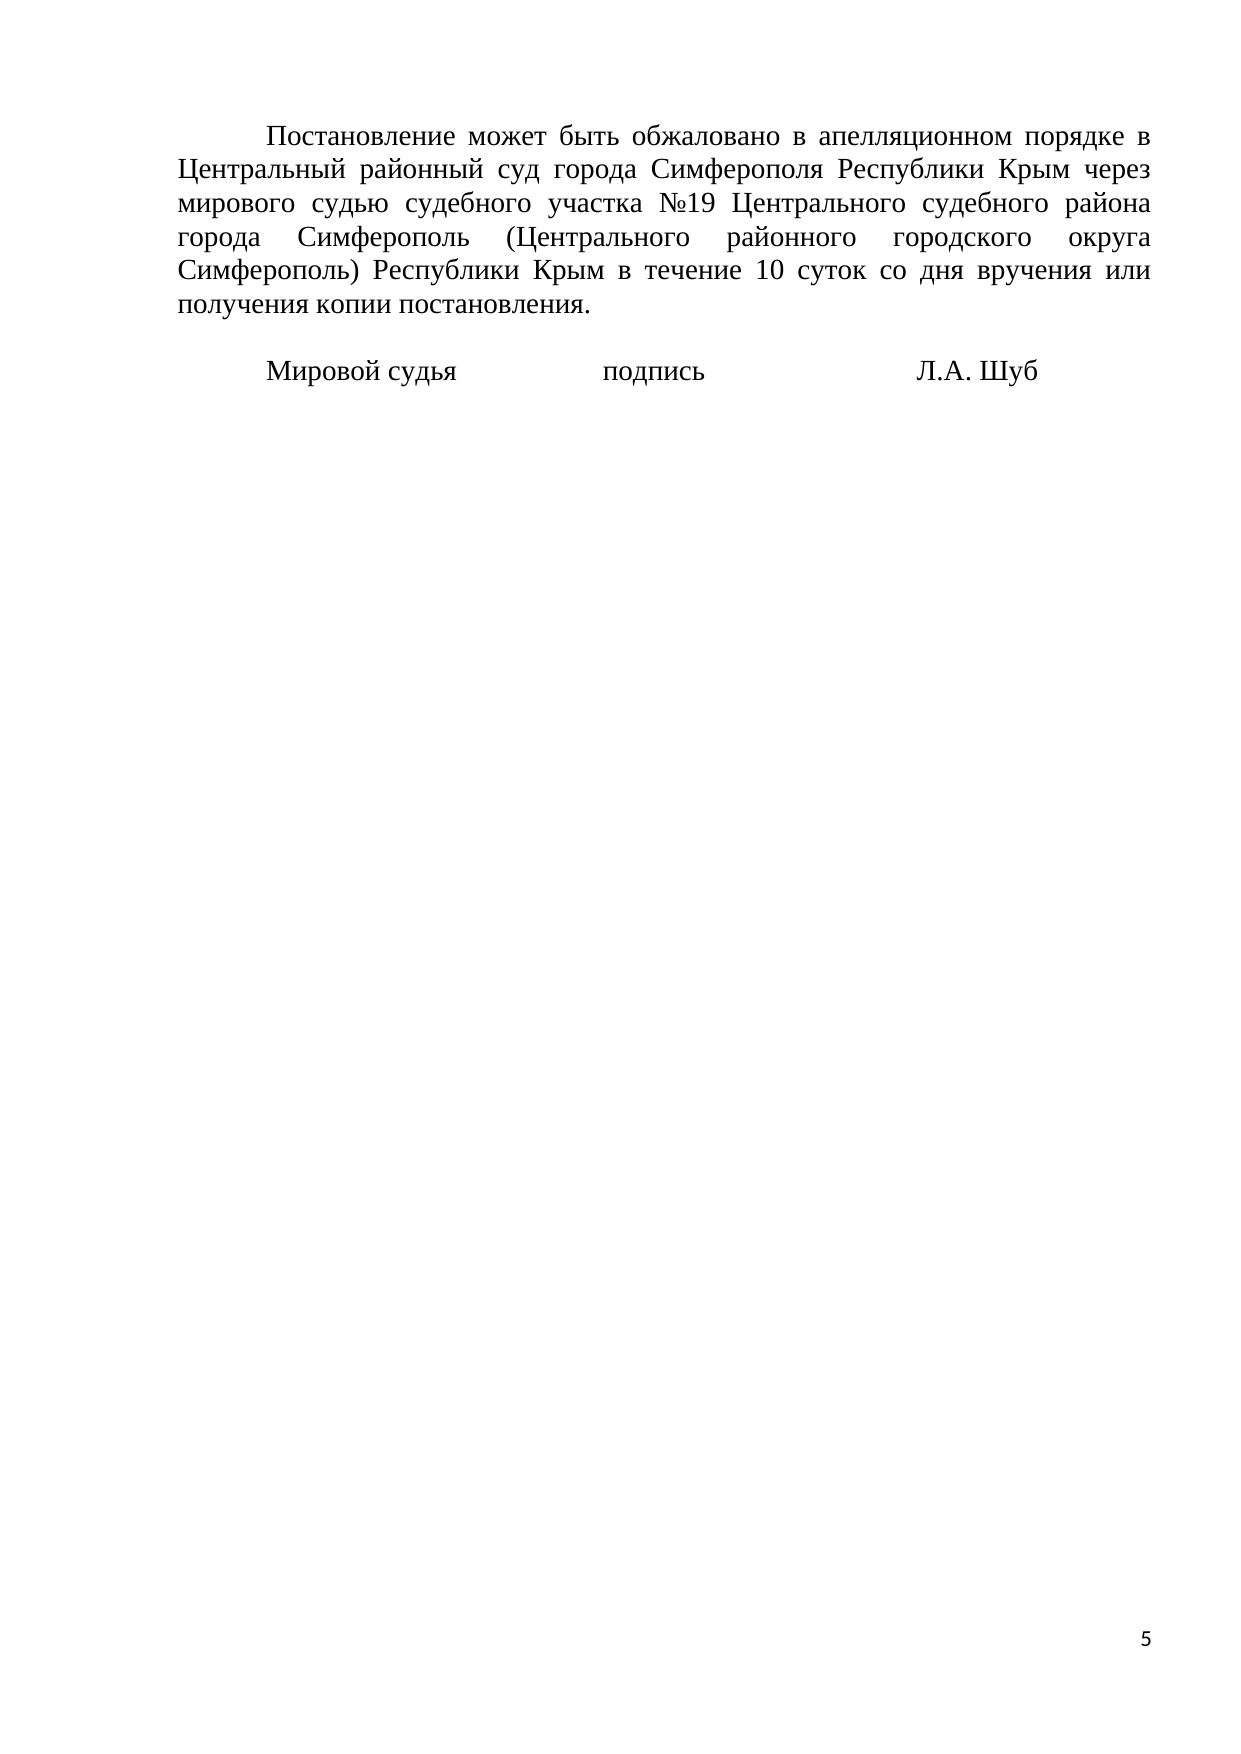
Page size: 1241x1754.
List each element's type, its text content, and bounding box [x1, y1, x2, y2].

subtitle Мировой судья подпись Л.А. Шуб [177, 353, 1152, 386]
subtitle Постановление может быть обжаловано в апелляционном порядке в Центральный районный суд города Симферополя Республики Крым через мирового судью судебного участка №19 Центрального судебного района города Симферополь (Центрального районного городского округа Симферополь) Республики Крым в течение 10 суток со дня вручения или получения копии постановления. [177, 118, 1152, 319]
